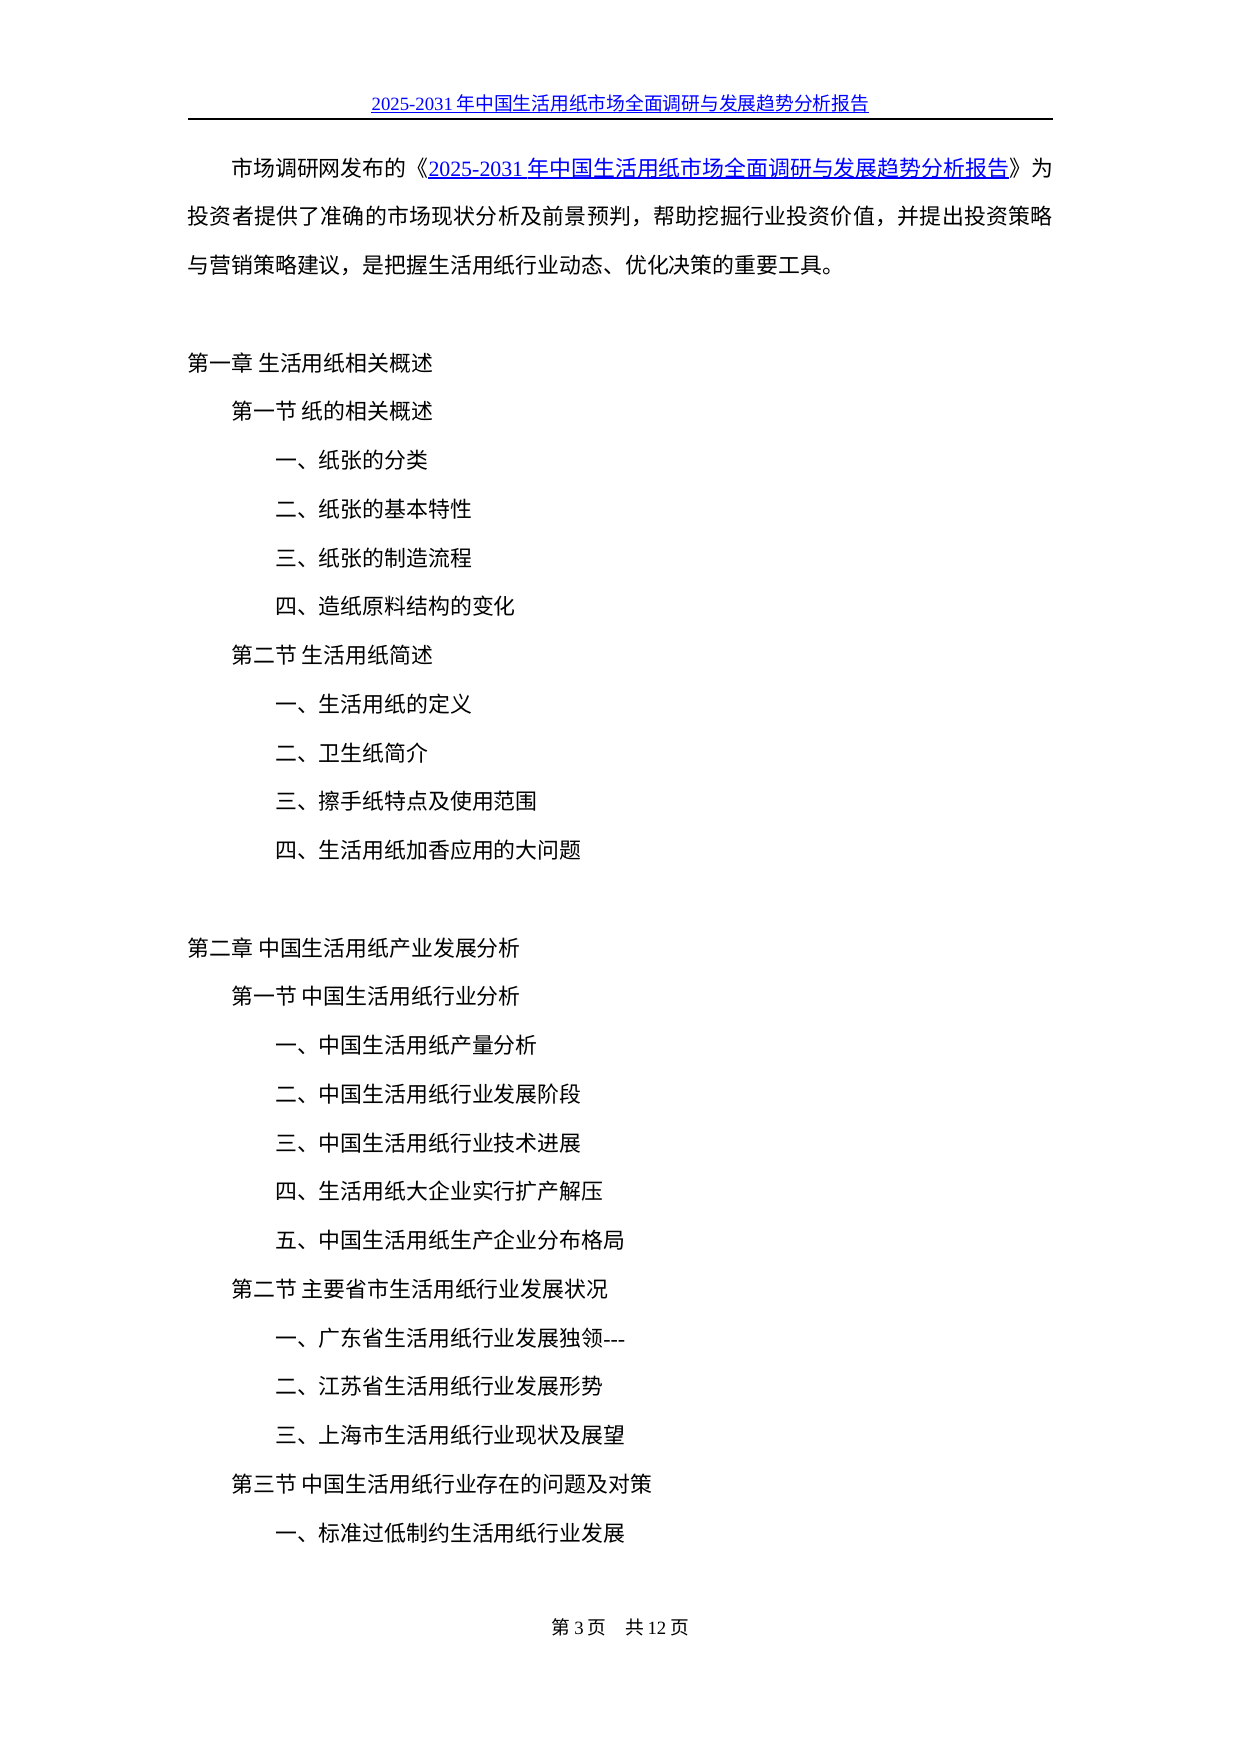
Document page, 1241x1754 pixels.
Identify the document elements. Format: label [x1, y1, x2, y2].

text [187, 150, 1053, 1548]
